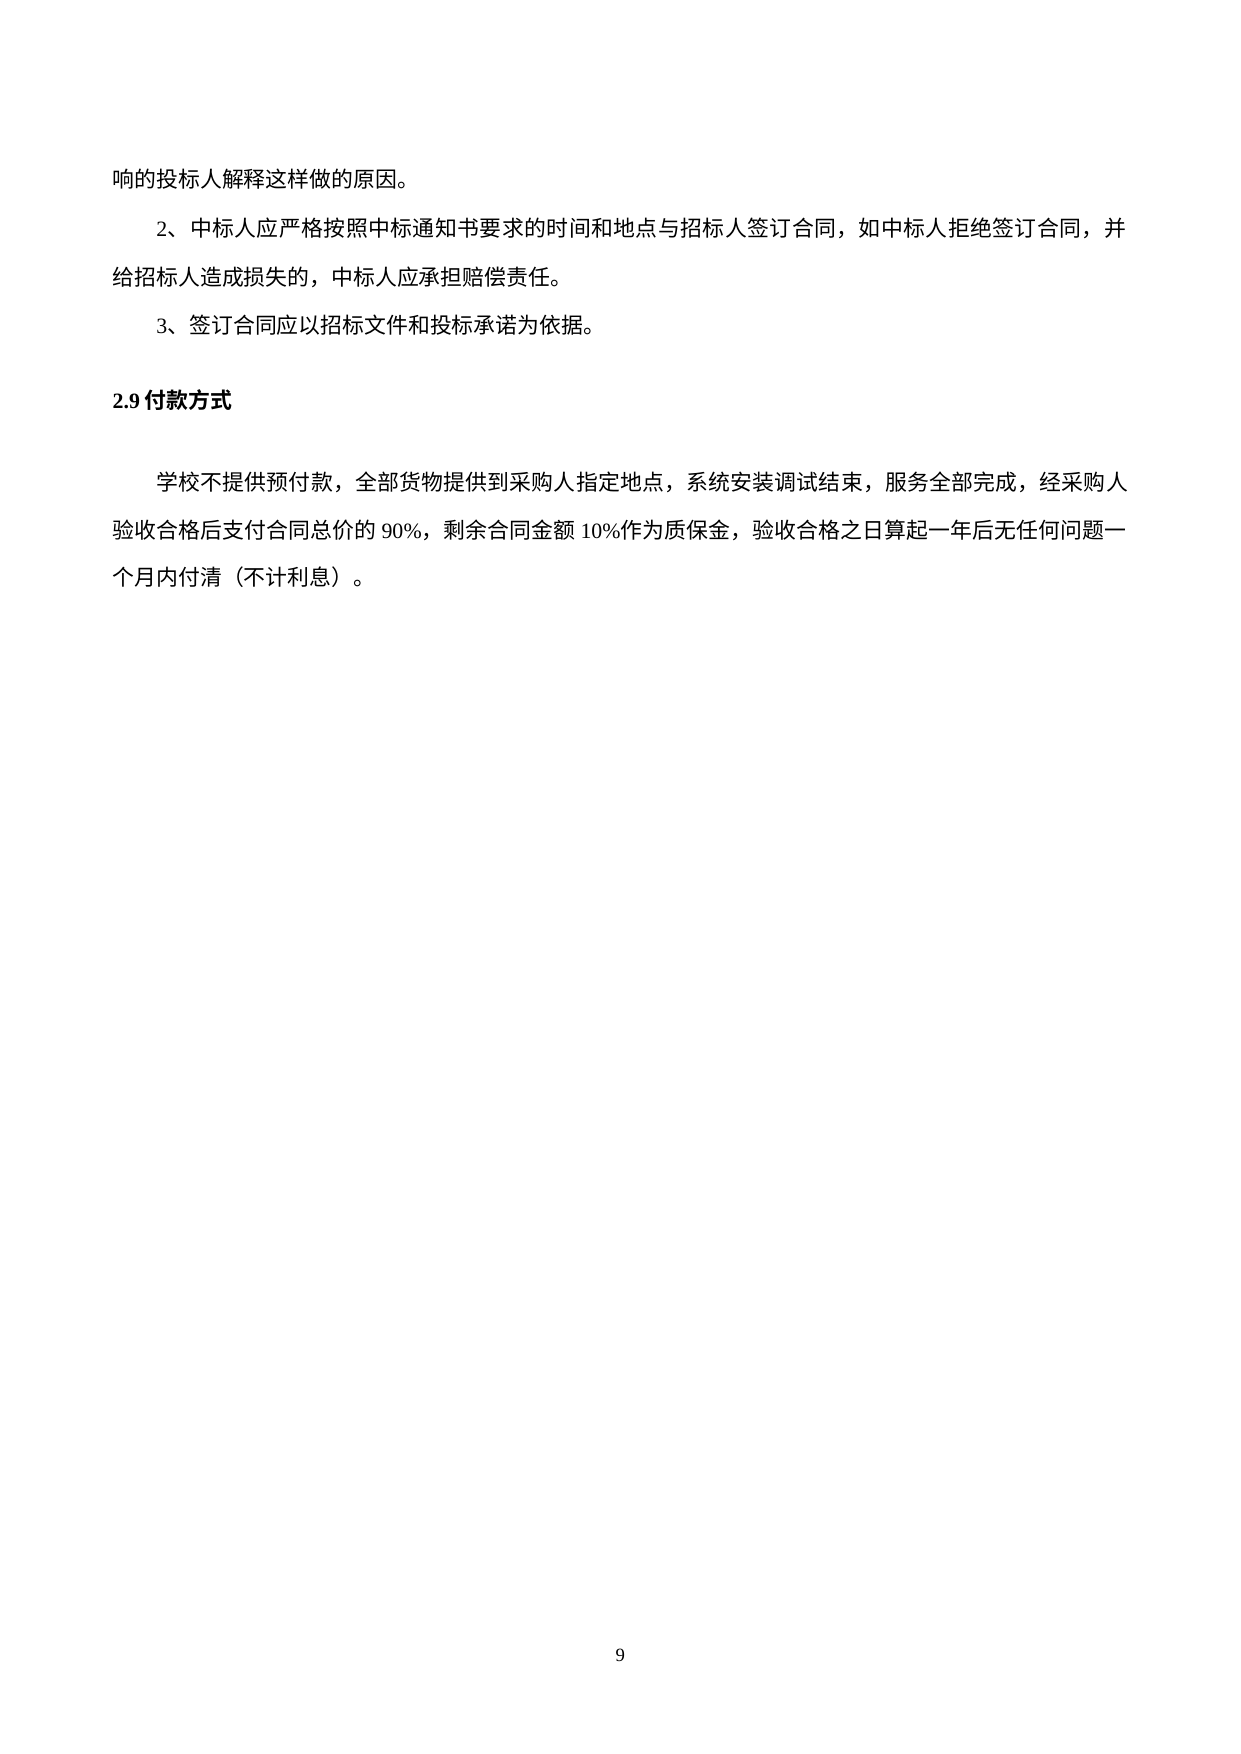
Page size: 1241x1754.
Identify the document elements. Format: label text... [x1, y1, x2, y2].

text 2、中标人应严格按照中标通知书要求的时间和地点与招标人签订合同，如中标人拒绝签订合同，并给招标人造成损失的，中标人应承担赔偿责任。 [112, 210, 1128, 292]
subtitle 2.9付款方式 [112, 383, 1128, 415]
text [112, 162, 1128, 194]
text 3、签订合同应以招标文件和投标承诺为依据。 [112, 307, 1128, 340]
text 学校不提供预付款，全部货物提供到采购人指定地点，系统安装调试结束，服务全部完成，经采购人验收合格后支付合同总价的90%，剩余合同金额10%作为质保金，验收合格之日算起一年后无任何问题一个月内付清（不计利息）。 [112, 465, 1128, 592]
